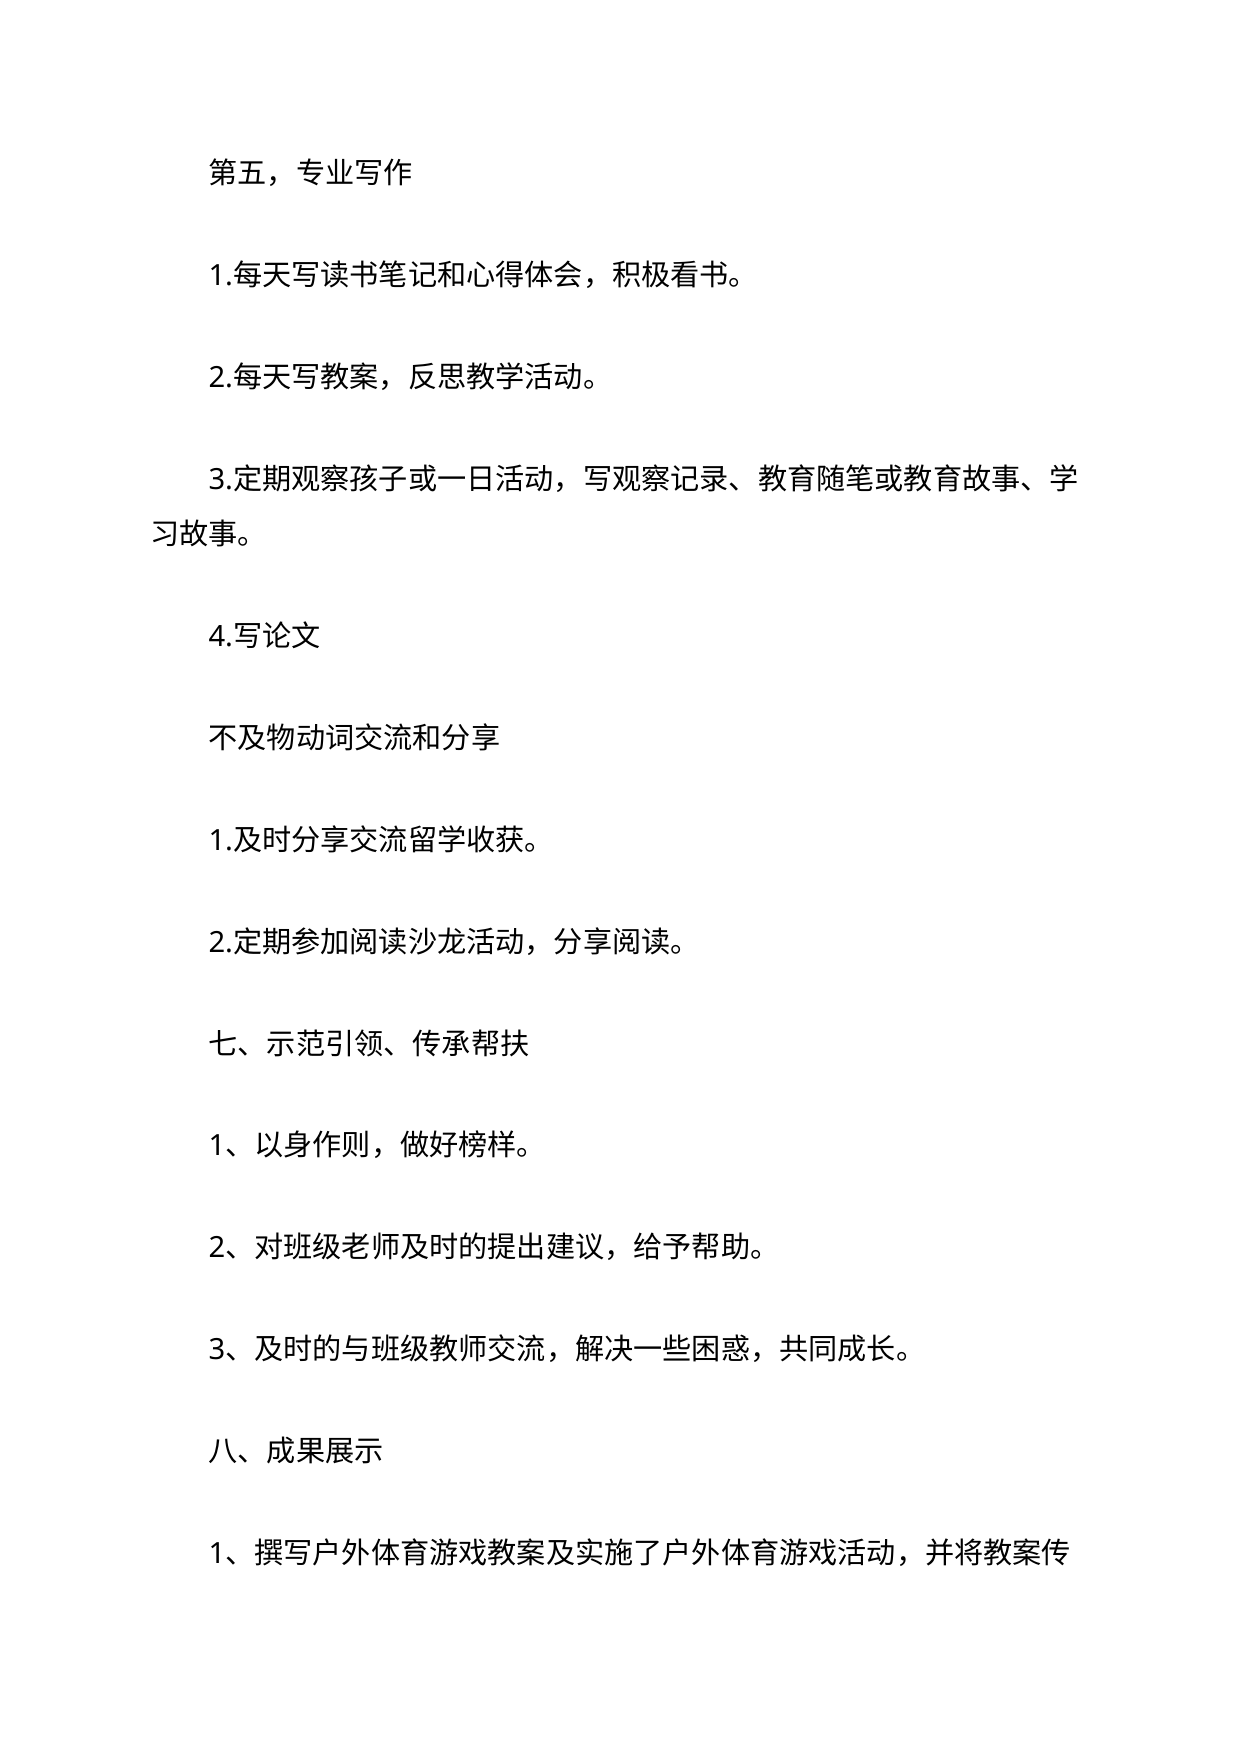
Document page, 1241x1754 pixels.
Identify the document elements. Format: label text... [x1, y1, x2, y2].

text 1、以身作则，做好榜样。 [150, 1122, 1090, 1164]
text 3、及时的与班级教师交流，解决一些困惑，共同成长。 [150, 1326, 1090, 1368]
text 第五，专业写作 [150, 150, 1090, 192]
text 2、对班级老师及时的提出建议，给予帮助。 [150, 1224, 1090, 1266]
text 1.及时分享交流留学收获。 [150, 816, 1090, 859]
text 4.写论文 [150, 612, 1090, 655]
text 2.每天写教案，反思教学活动。 [150, 354, 1090, 396]
text 七、示范引领、传承帮扶 [150, 1020, 1090, 1062]
text 3.定期观察孩子或一日活动，写观察记录、教育随笔或教育故事、学习故事。 [150, 456, 1090, 553]
text 不及物动词交流和分享 [150, 714, 1090, 757]
text 2.定期参加阅读沙龙活动，分享阅读。 [150, 918, 1090, 961]
text 八、成果展示 [150, 1428, 1090, 1470]
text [150, 1530, 1090, 1572]
text 1.每天写读书笔记和心得体会，积极看书。 [150, 252, 1090, 294]
